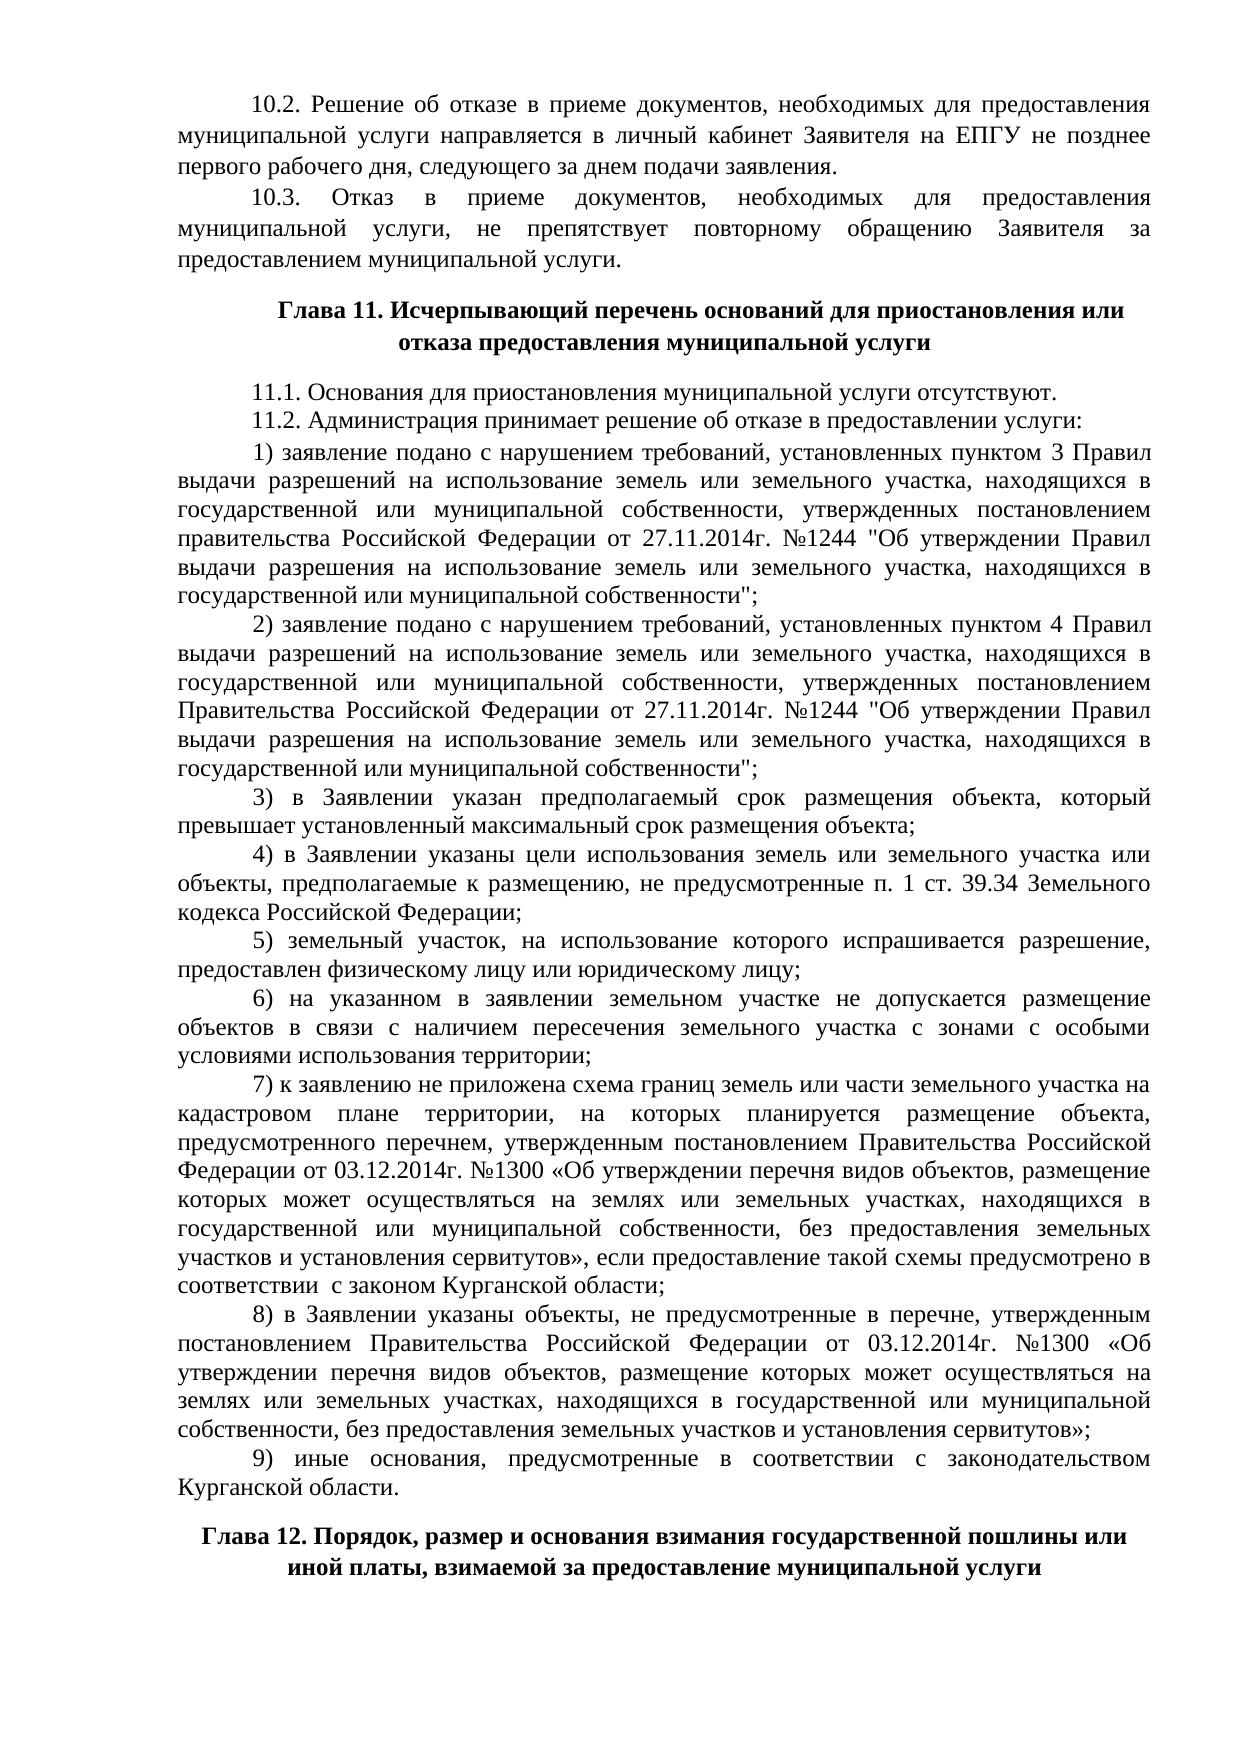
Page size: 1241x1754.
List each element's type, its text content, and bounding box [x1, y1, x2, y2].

text 3) в Заявлении указан предполагаемый срок размещения объекта, который превышает установленный максимальный срок размещения объекта; [177, 782, 1152, 839]
text 6) на указанном в заявлении земельном участке не допускается размещение объектов в связи с наличием пересечения земельного участка с зонами с особыми условиями использования территории; [177, 983, 1152, 1069]
text 10.3. Отказ в приеме документов, необходимых для предоставления муниципальной услуги, не препятствует повторному обращению Заявителя за предоставлением муниципальной услуги. [177, 182, 1152, 273]
text Глава 11. Исчерпывающий перечень оснований для приостановления или отказа предоставления муниципальной услуги [177, 296, 1152, 355]
text 2) заявление подано с нарушением требований, установленных пунктом 4 Правил выдачи разрешений на использование земель или земельного участка, находящихся в государственной или муниципальной собственности, утвержденных постановлением Правительства Российской Федерации от 27.11.2014г. №1244 "Об утверждении Правил выдачи разрешения на использование земель или земельного участка, находящихся в государственной или муниципальной собственности"; [177, 609, 1152, 782]
text 11.2. Администрация принимает решение об отказе в предоставлении услуги: [177, 406, 1152, 434]
text Глава 12. Порядок, размер и основания взимания государственной пошлины или иной платы, взимаемой за предоставление муниципальной услуги [177, 1521, 1152, 1581]
text 9) иные основания, предусмотренные в соответствии с законодательством Курганской области. [177, 1443, 1152, 1500]
list 11.1. Основания для приостановления муниципальной услуги отсутствуют. [177, 377, 1152, 406]
text 7) к заявлению не приложена схема границ земель или части земельного участка на кадастровом плане территории, на которых планируется размещение объекта, предусмотренного перечнем, утвержденным постановлением Правительства Российской Федерации от 03.12.2014г. №1300 «Об утверждении перечня видов объектов, размещение которых может осуществляться на землях или земельных участках, находящихся в государственной или муниципальной собственности, без предоставления земельных участков и установления сервитутов», если предоставление такой схемы предусмотрено в соответствии с законом Курганской области; [177, 1069, 1152, 1299]
text 5) земельный участок, на использование которого испрашивается разрешение, предоставлен физическому лицу или юридическому лицу; [177, 925, 1152, 983]
text 10.2. Решение об отказе в приеме документов, необходимых для предоставления муниципальной услуги направляется в личный кабинет Заявителя на ЕПГУ не позднее первого рабочего дня, следующего за днем подачи заявления. [177, 89, 1152, 179]
text 4) в Заявлении указаны цели использования земель или земельного участка или объекты, предполагаемые к размещению, не предусмотренные п. 1 ст. 39.34 Земельного кодекса Российской Федерации; [177, 839, 1152, 925]
text 8) в Заявлении указаны объекты, не предусмотренные в перечне, утвержденным постановлением Правительства Российской Федерации от 03.12.2014г. №1300 «Об утверждении перечня видов объектов, размещение которых может осуществляться на землях или земельных участках, находящихся в государственной или муниципальной собственности, без предоставления земельных участков и установления сервитутов»; [177, 1299, 1152, 1443]
text 1) заявление подано с нарушением требований, установленных пунктом 3 Правил выдачи разрешений на использование земель или земельного участка, находящихся в государственной или муниципальной собственности, утвержденных постановлением правительства Российской Федерации от 27.11.2014г. №1244 "Об утверждении Правил выдачи разрешения на использование земель или земельного участка, находящихся в государственной или муниципальной собственности"; [177, 437, 1152, 609]
